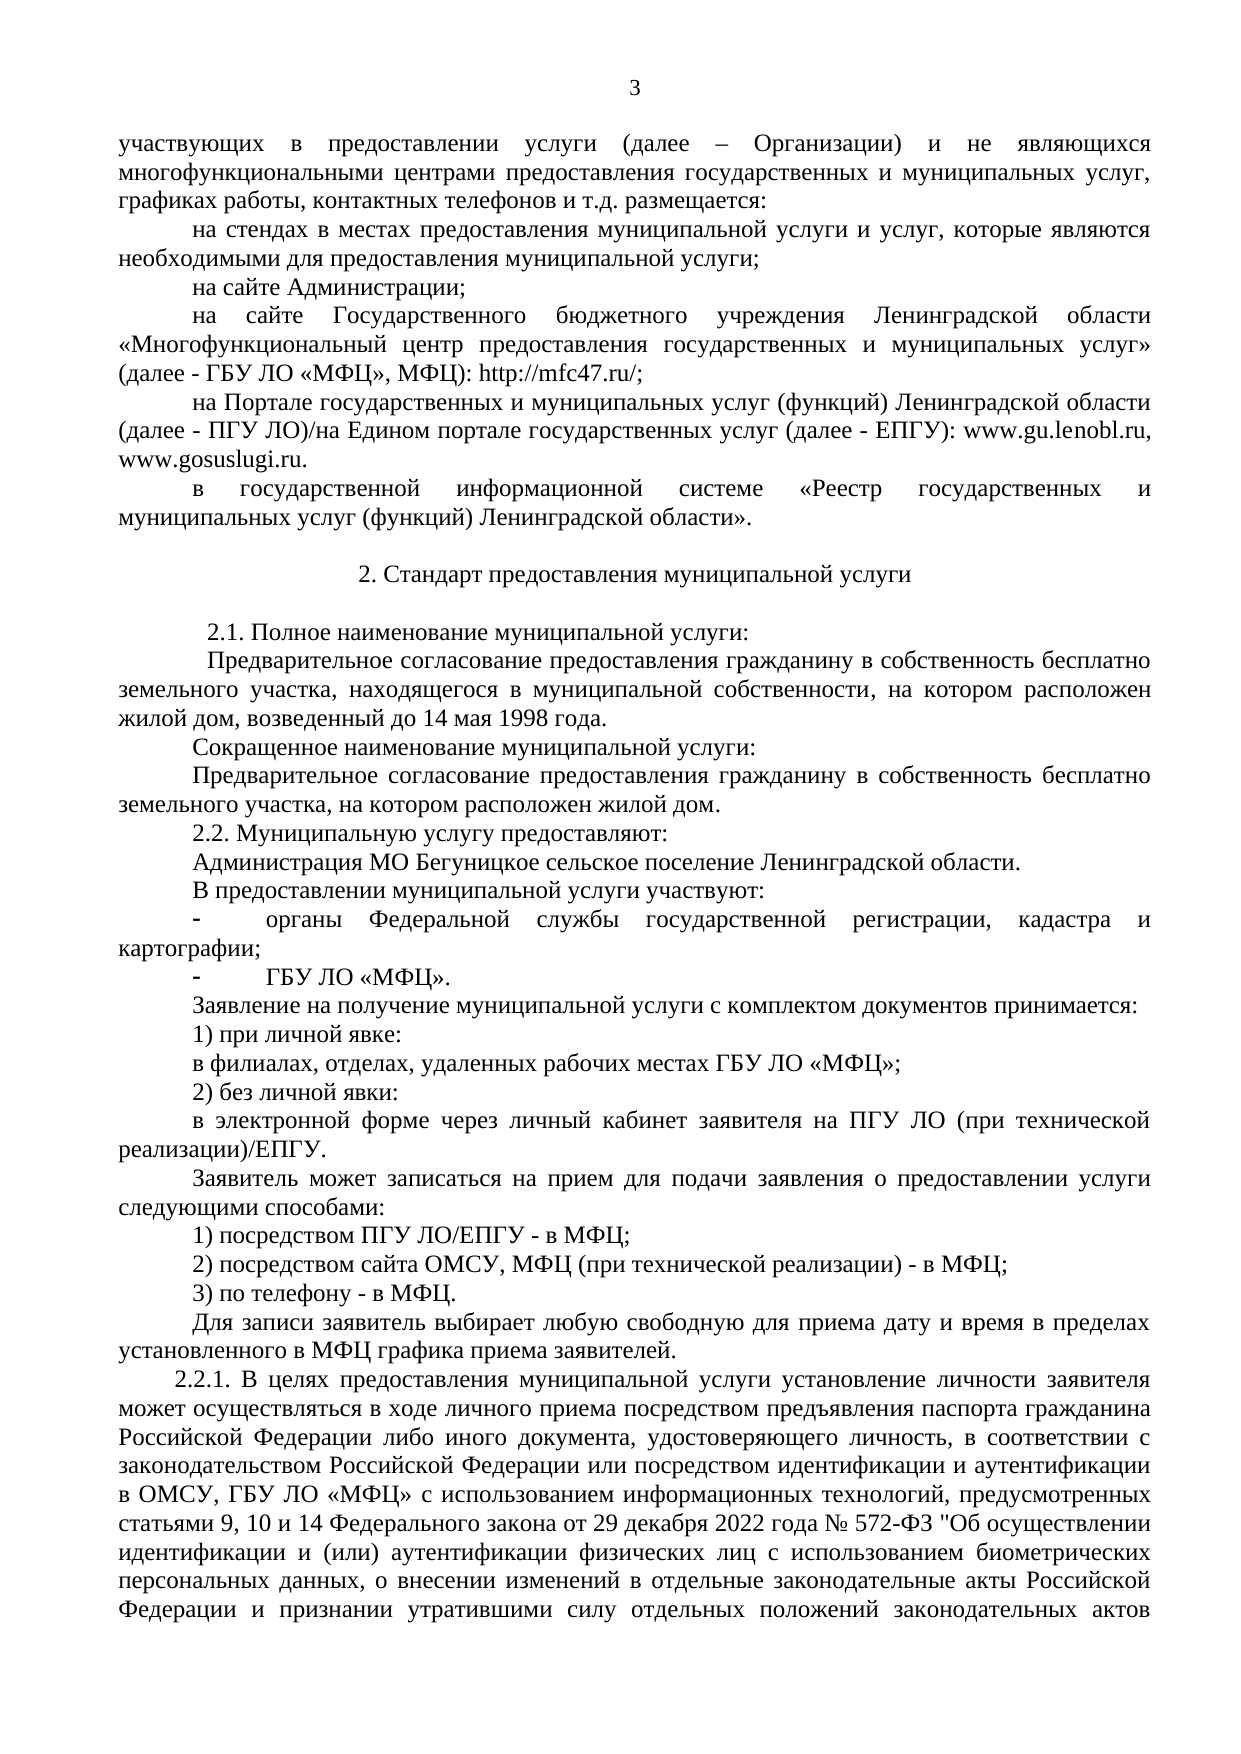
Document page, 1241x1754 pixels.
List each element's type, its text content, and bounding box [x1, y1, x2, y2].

text 1) при личной явке: [118, 1019, 1152, 1048]
text 3) по телефону - в МФЦ. [118, 1278, 1152, 1307]
text Сокращенное наименование муниципальной услуги: [118, 732, 1152, 761]
text Заявление на получение муниципальной услуги с комплектом документов принимается: [118, 991, 1152, 1019]
text Предварительное согласование предоставления гражданину в собственность бесплатно земельного участка, находящегося в муниципальной собственности, на котором расположен жилой дом, возведенный до 14 мая 1998 года. [118, 646, 1152, 732]
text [118, 128, 1152, 214]
text Для записи заявитель выбирает любую свободную для приема дату и время в пределах установленного в МФЦ графика приема заявителей. [118, 1307, 1152, 1364]
text на стендах в местах предоставления муниципальной услуги и услуг, которые являются необходимыми для предоставления муниципальной услуги; [118, 214, 1152, 272]
list органы Федеральной службы государственной регистрации, кадастра и картографии; [118, 904, 1152, 962]
text на Портале государственных и муниципальных услуг (функций) Ленинградской области (далее - ПГУ ЛО)/на Едином портале государственных услуг (далее - ЕПГУ): www.gu.lenobl.ru, www.gosuslugi.ru. [118, 387, 1152, 473]
text В предоставлении муниципальной услуги участвуют: [118, 876, 1152, 904]
text 2) посредством сайта ОМСУ, МФЦ (при технической реализации) - в МФЦ; [118, 1249, 1152, 1278]
text 2.1. Полное наименование муниципальной услуги: [118, 617, 1152, 646]
text в электронной форме через личный кабинет заявителя на ПГУ ЛО (при технической реализации)/ЕПГУ. [118, 1106, 1152, 1163]
text на сайте Администрации; [118, 272, 1152, 301]
text 2) без личной явки: [118, 1077, 1152, 1106]
text Администрация МО Бегуницкое сельское поселение Ленинградской области. [118, 847, 1152, 876]
list ГБУ ЛО «МФЦ». [118, 962, 1152, 991]
text 2. Стандарт предоставления муниципальной услуги [118, 559, 1152, 588]
text в филиалах, отделах, удаленных рабочих местах ГБУ ЛО «МФЦ»; [118, 1048, 1152, 1077]
text в государственной информационной системе «Реестр государственных и муниципальных услуг (функций) Ленинградской области». [118, 473, 1152, 531]
text на сайте Государственного бюджетного учреждения Ленинградской области «Многофункциональный центр предоставления государственных и муниципальных услуг» (далее - ГБУ ЛО «МФЦ», МФЦ): http://mfc47.ru/; [118, 301, 1152, 387]
text Предварительное согласование предоставления гражданину в собственность бесплатно земельного участка, на котором расположен жилой дом. [118, 761, 1152, 818]
text Заявитель может записаться на прием для подачи заявления о предоставлении услуги следующими способами: [118, 1163, 1152, 1221]
text 1) посредством ПГУ ЛО/ЕПГУ - в МФЦ; [118, 1221, 1152, 1249]
text 2.2. Муниципальную услугу предоставляют: [118, 818, 1152, 847]
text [118, 1364, 1152, 1623]
